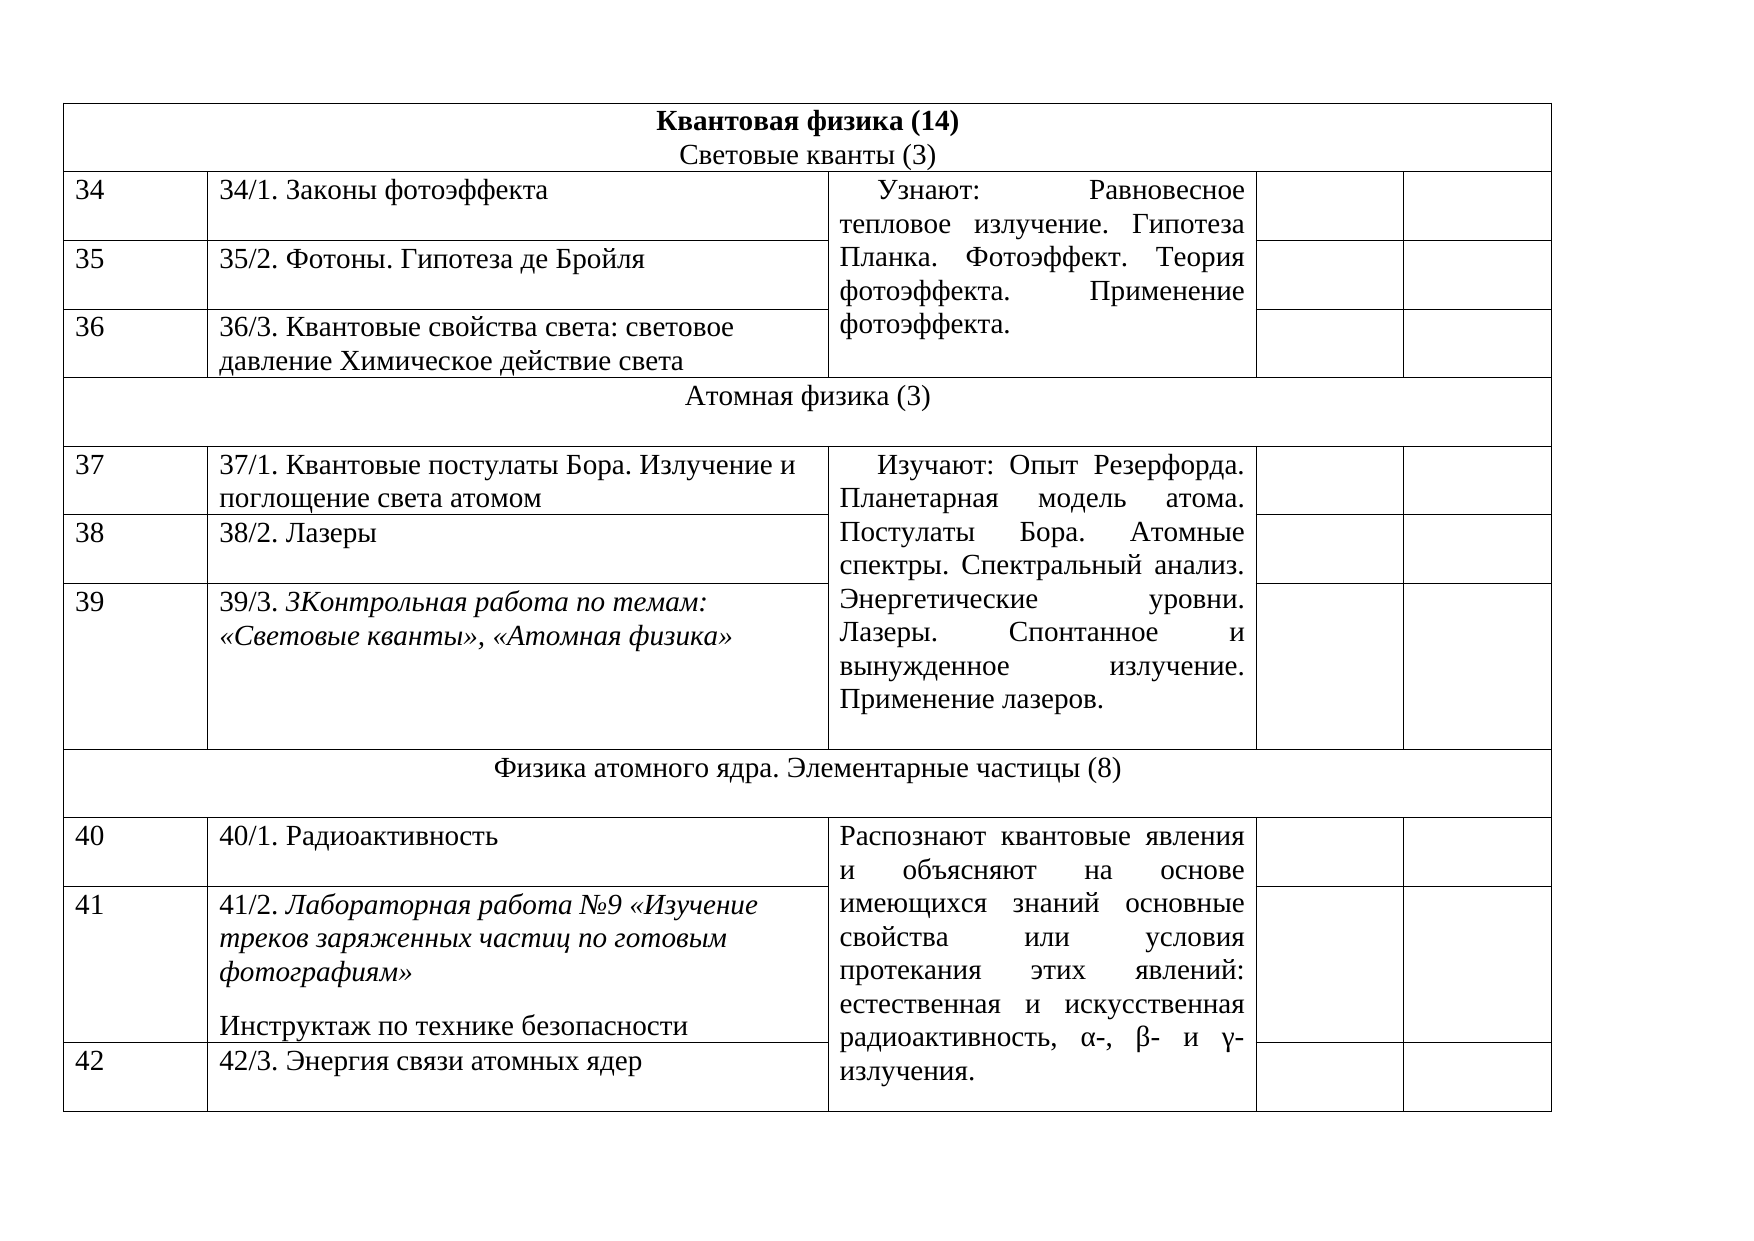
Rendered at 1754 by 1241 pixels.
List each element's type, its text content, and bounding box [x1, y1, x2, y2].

table_cell 36 [64, 310, 207, 377]
table_cell 41 [64, 887, 207, 1042]
table_cell Изучают: Опыт Резерфорда. Планетарная модель атома. Постулаты Бора. Атомные спектры. Спектральный анализ. Энергетические уровни. Лазеры. Спонтанное и вынужденное излучение. Применение лазеров. [829, 447, 1256, 749]
table_cell [1404, 241, 1551, 308]
table_cell 36/3. Квантовые свойства света: световое давление Химическое действие света [208, 310, 828, 377]
table_cell Квантовая физика (14) Световые кванты (3) [64, 104, 1551, 171]
table_cell 39/3. 3Контрольная работа по темам: «Световые кванты», «Атомная физика» [208, 584, 828, 749]
table_cell [1257, 887, 1403, 1042]
table_cell [1257, 818, 1403, 886]
table_cell 38/2. Лазеры [208, 515, 828, 583]
table_cell [1257, 584, 1403, 749]
table_cell Физика атомного ядра. Элементарные частицы (8) [64, 750, 1551, 817]
table_cell Узнают: Равновесное тепловое излучение. Гипотеза Планка. Фотоэффект. Теория фотоэффекта. Применение фотоэффекта. [829, 172, 1256, 377]
table_cell 42/3. Энергия связи атомных ядер [208, 1043, 828, 1111]
table_cell [1404, 515, 1551, 583]
table_cell [1404, 818, 1551, 886]
table_cell [1257, 1043, 1403, 1111]
table_cell 42 [64, 1043, 207, 1111]
table_cell [1404, 1043, 1551, 1111]
table_cell 37 [64, 447, 207, 514]
table_cell [1404, 172, 1551, 240]
table_cell 37/1. Квантовые постулаты Бора. Излучение и поглощение света атомом [208, 447, 828, 514]
table_cell Атомная физика (3) [64, 378, 1551, 446]
table_cell [1404, 584, 1551, 749]
table_cell [1257, 310, 1403, 377]
table_cell 41/2. Лабораторная работа №9 «Изучение треков заряженных частиц по готовым фотографиям» Инструктаж по технике безопасности [208, 887, 828, 1042]
table_cell Распознают квантовые явления и объясняют на основе имеющихся знаний основные свойства или условия протекания этих явлений: естественная и искусственная радиоактивность, α-, β- и γ-излучения. Описывают изученные квантовые явления, используя физические величины: массовое число, зарядовое число, период полураспада, энергия фотонов; при описании правильно трактовать физический смысл используемых величин, их обозначения и единицы измерения; находить формулы, связывающие данную физическую величину с другими величинами, вычислять значение физической величины. Анализируют квантовые явления, используя физические законы и постулаты: закон сохранения энергии, закон сохранения электрического заряда, закон сохранения массового числа, закономерности излучения и поглощения света атомом, при этом различать словесную формулировку закона и его математическое выражение. Различают основные признаки планетарной модели атома, нуклонной модели атомного ядра. Приводят примеры проявления в природе и практического использования радиоактивности, ядерных и термоядерных реакций, спектрального анализа. [829, 818, 1256, 1111]
table_cell 39 [64, 584, 207, 749]
table_cell 34/1. Законы фотоэффекта [208, 172, 828, 240]
table_cell [1257, 515, 1403, 583]
table_cell 35/2. Фотоны. Гипотеза де Бройля [208, 241, 828, 308]
table_cell [1404, 887, 1551, 1042]
table_cell [1257, 241, 1403, 308]
table_cell 40 [64, 818, 207, 886]
table_cell [1257, 172, 1403, 240]
table_cell 38 [64, 515, 207, 583]
table_cell 40/1. Радиоактивность [208, 818, 828, 886]
table_cell [1404, 447, 1551, 514]
table_cell 34 [64, 172, 207, 240]
table_cell 35 [64, 241, 207, 308]
table_cell [1257, 447, 1403, 514]
table_cell [1404, 310, 1551, 377]
